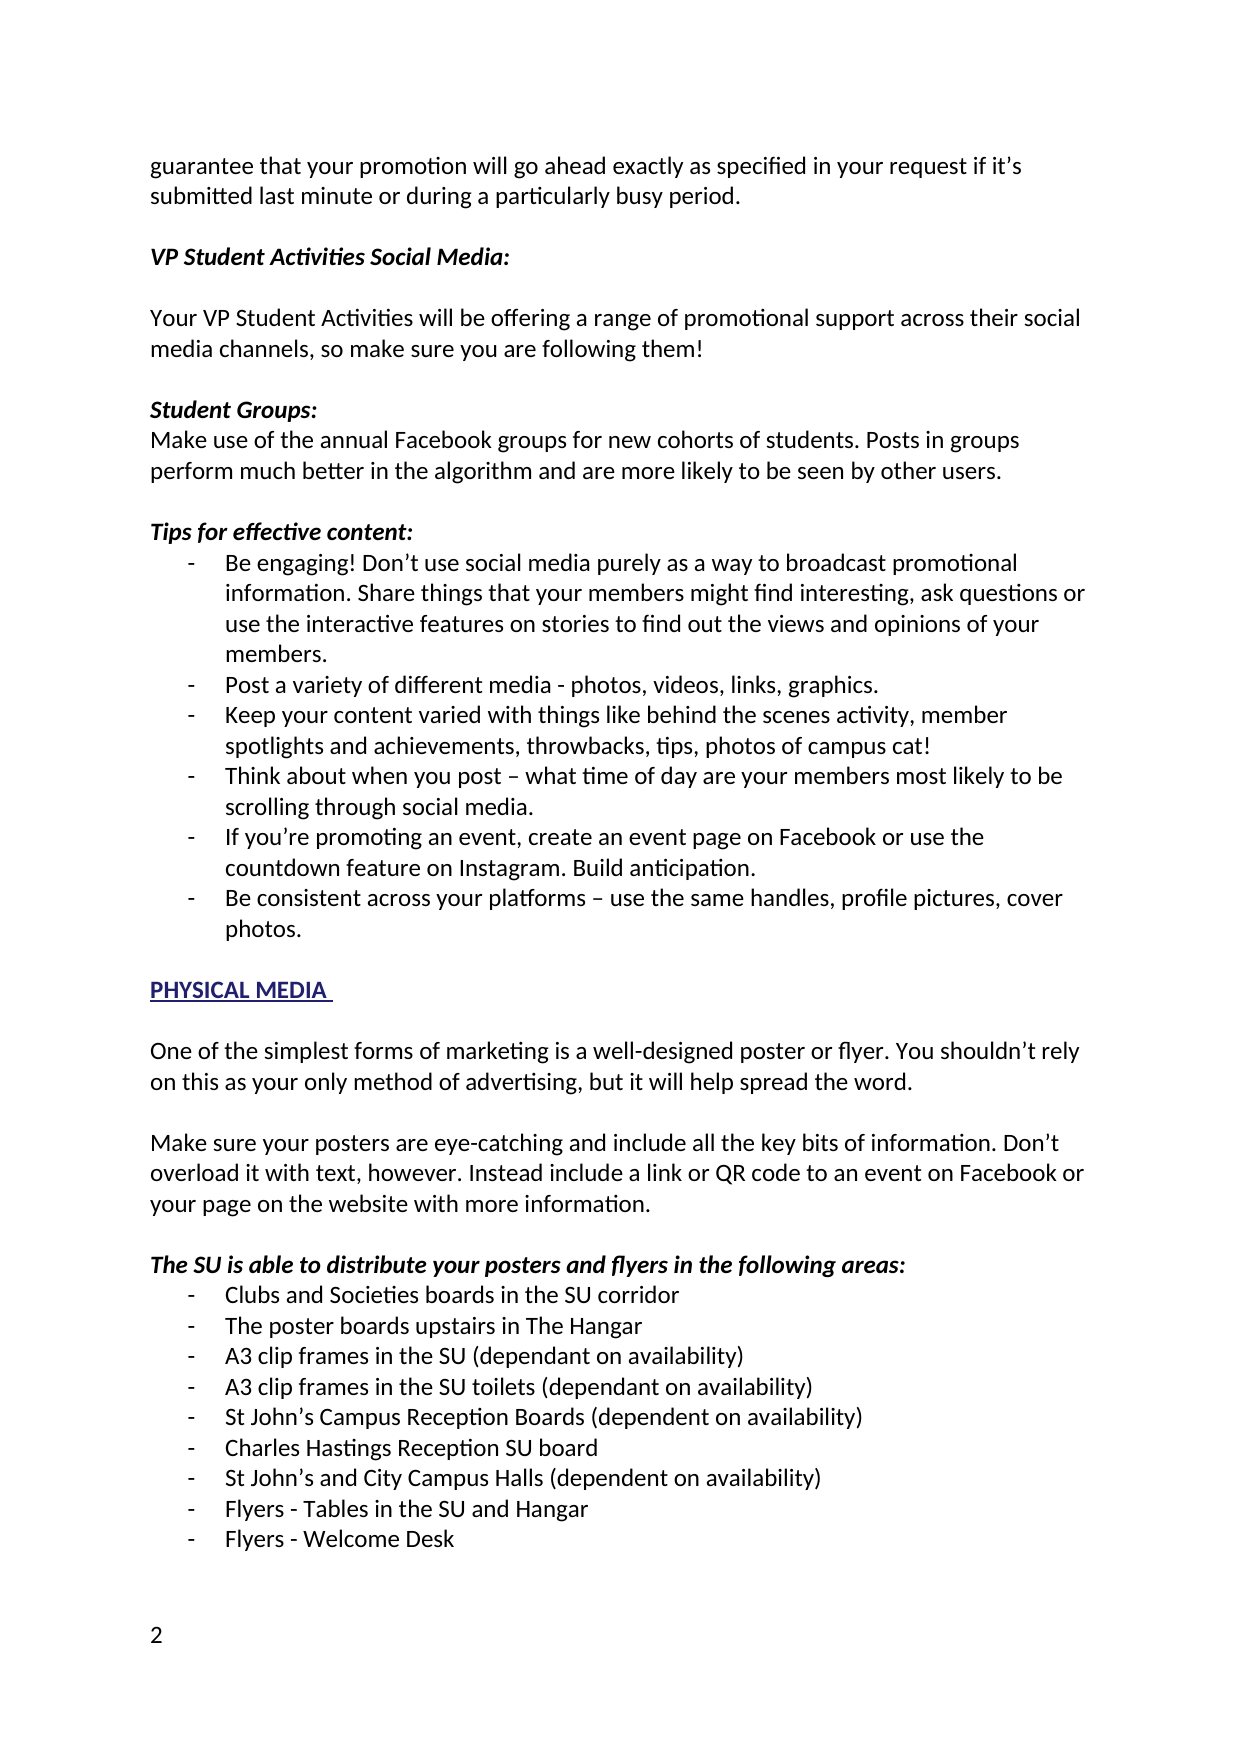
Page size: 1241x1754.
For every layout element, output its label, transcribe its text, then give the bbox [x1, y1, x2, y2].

list Think about when you post – what time of day are your members most likely to be scrolling through social media. [187, 760, 1090, 821]
text One of the simplest forms of marketing is a well-designed poster or flyer. You shouldn’t rely on this as your only method of advertising, but it will help spread the word. [150, 1035, 1090, 1096]
list A3 clip frames in the SU (dependant on availability) [187, 1340, 1090, 1371]
list Flyers - Tables in the SU and Hangar [187, 1493, 1090, 1523]
list Clubs and Societies boards in the SU corridor [187, 1279, 1090, 1310]
text Make use of the annual Facebook groups for new cohorts of students. Posts in groups perform much better in the algorithm and are more likely to be seen by other users. [150, 425, 1090, 486]
list If you’re promoting an event, create an event page on Facebook or use the countdown feature on Instagram. Build anticipation. [187, 821, 1090, 882]
list St John’s and City Campus Halls (dependent on availability) [187, 1462, 1090, 1493]
text PHYSICAL MEDIA [150, 974, 1090, 1004]
list Post a variety of different media - photos, videos, links, graphics. [187, 669, 1090, 699]
text Your VP Student Activities will be offering a range of promotional support across their social media channels, so make sure you are following them! [150, 303, 1090, 364]
text Student Groups: [150, 394, 1090, 425]
text Make sure your posters are eye-catching and include all the key bits of information. Don’t overload it with text, however. Instead include a link or QR code to an event on Facebook or your page on the website with more information. [150, 1127, 1090, 1218]
text The SU is able to distribute your posters and flyers in the following areas: [150, 1249, 1090, 1279]
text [150, 150, 1090, 211]
list Flyers - Welcome Desk [187, 1523, 1090, 1554]
list Charles Hastings Reception SU board [187, 1432, 1090, 1462]
text Tips for effective content: [150, 516, 1090, 547]
list Be engaging! Don’t use social media purely as a way to broadcast promotional information. Share things that your members might find interesting, ask questions or use the interactive features on stories to find out the views and opinions of your members. [187, 547, 1090, 669]
list The poster boards upstairs in The Hangar [187, 1310, 1090, 1340]
list Be consistent across your platforms – use the same handles, profile pictures, cover photos. [187, 882, 1090, 943]
list A3 clip frames in the SU toilets (dependant on availability) [187, 1371, 1090, 1401]
list Keep your content varied with things like behind the scenes activity, member spotlights and achievements, throwbacks, tips, photos of campus cat! [187, 699, 1090, 760]
list St John’s Campus Reception Boards (dependent on availability) [187, 1401, 1090, 1432]
text VP Student Activities Social Media: [150, 242, 1090, 272]
